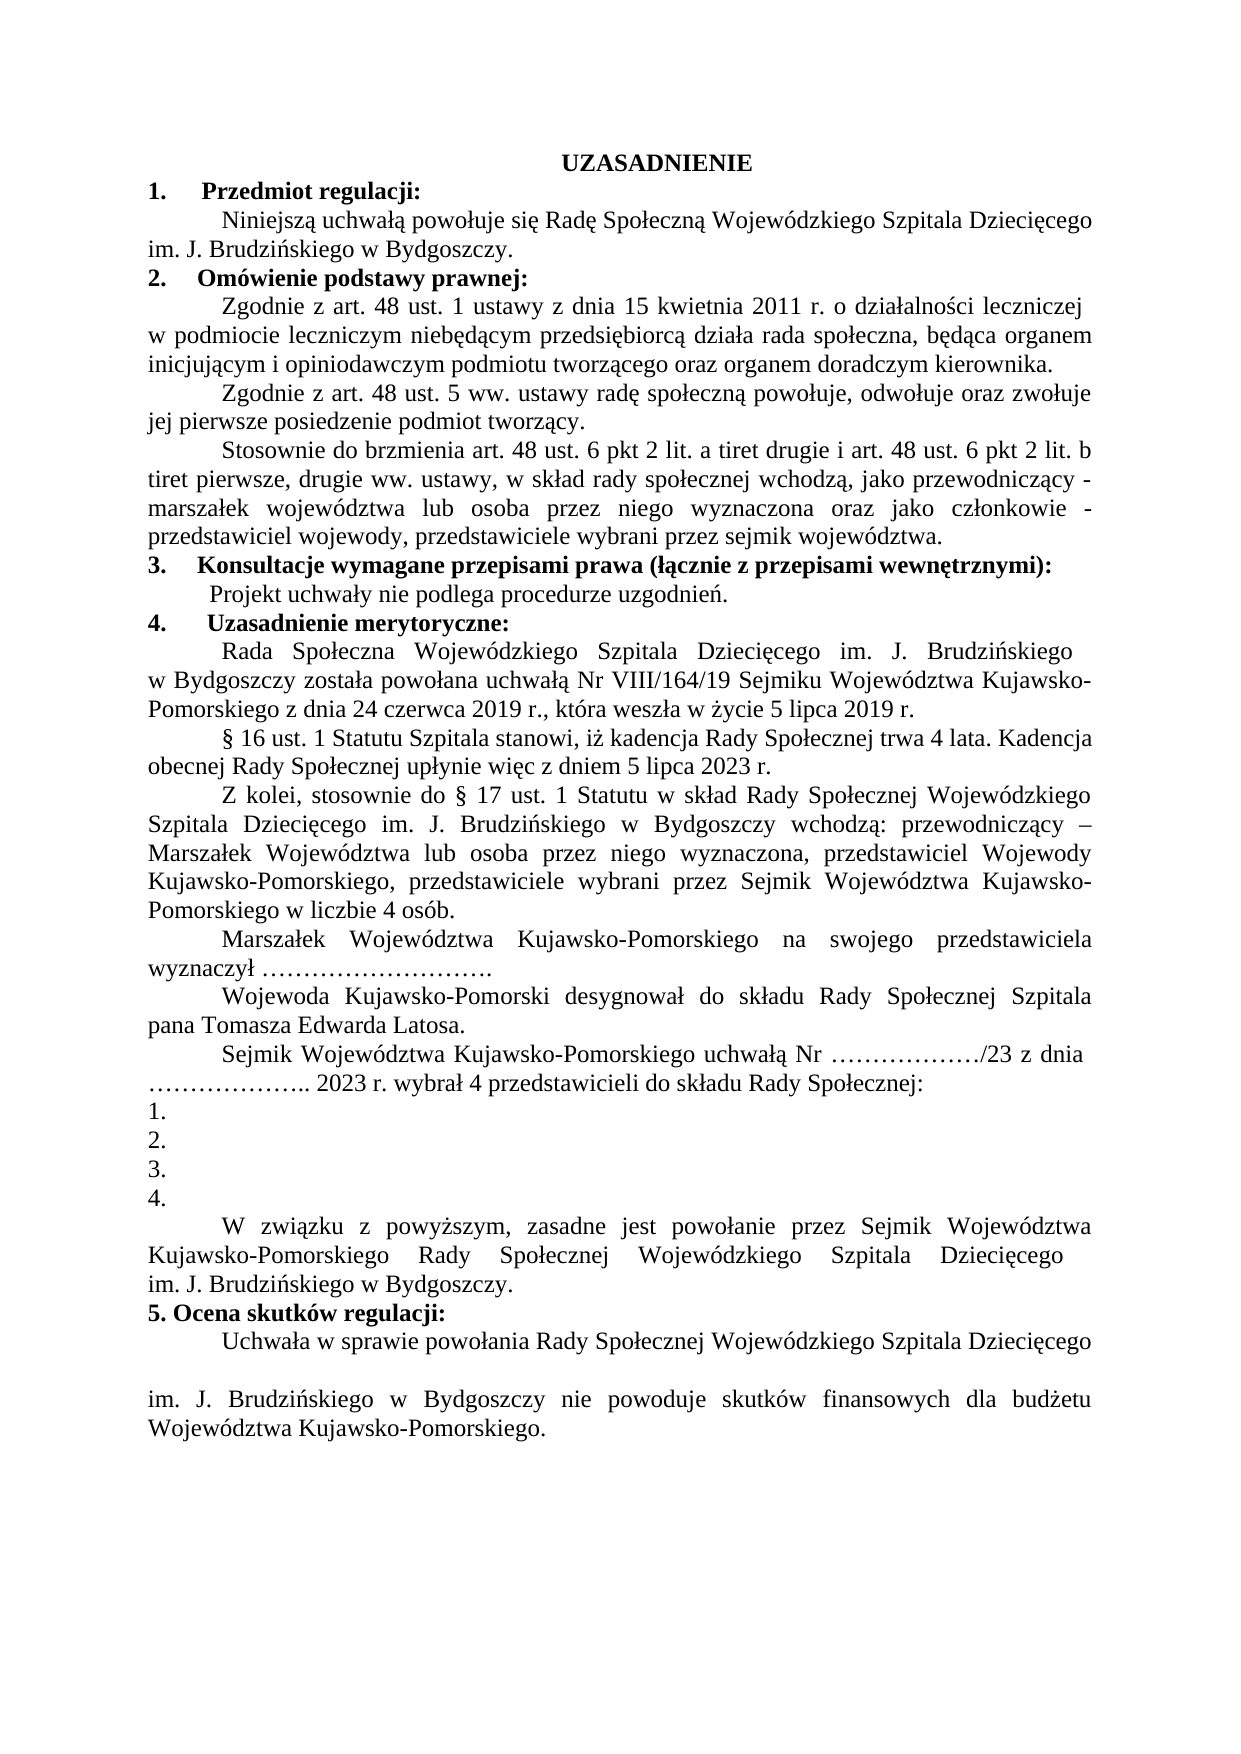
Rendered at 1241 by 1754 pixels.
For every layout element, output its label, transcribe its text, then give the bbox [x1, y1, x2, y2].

text Uchwała w sprawie powołania Rady Społecznej Wojewódzkiego Szpitala Dziecięcego im. J. Brudzińskiego w Bydgoszczy nie powoduje skutków finansowych dla budżetu Województwa Kujawsko-Pomorskiego. [148, 1326, 1093, 1441]
text 3. [148, 1154, 1093, 1183]
list Przedmiot regulacji: [148, 176, 1093, 205]
text Z kolei, stosownie do § 17 ust. 1 Statutu w skład Rady Społecznej Wojewódzkiego Szpitala Dziecięcego im. J. Brudzińskiego w Bydgoszczy wchodzą: przewodniczący – Marszałek Województwa lub osoba przez niego wyznaczona, przedstawiciel Wojewody Kujawsko-Pomorskiego, przedstawiciele wybrani przez Sejmik Województwa Kujawsko-Pomorskiego w liczbie 4 osób. [148, 780, 1093, 924]
list Rada Społeczna Wojewódzkiego Szpitala Dziecięcego im. J. Brudzińskiego w Bydgoszczy została powołana uchwałą Nr VIII/164/19 Sejmiku Województwa Kujawsko-Pomorskiego z dnia 24 czerwca 2019 r., która weszła w życie 5 lipca 2019 r. [148, 636, 1093, 723]
text Marszałek Województwa Kujawsko-Pomorskiego na swojego przedstawiciela wyznaczył ………………………. [148, 924, 1093, 981]
text W związku z powyższym, zasadne jest powołanie przez Sejmik Województwa Kujawsko-Pomorskiego Rady Społecznej Wojewódzkiego Szpitala Dziecięcego im. J. Brudzińskiego w Bydgoszczy. [148, 1211, 1093, 1298]
text Wojewoda Kujawsko-Pomorski desygnował do składu Rady Społecznej Szpitala pana Tomasza Edwarda Latosa. [148, 981, 1093, 1039]
list Uzasadnienie merytoryczne: [148, 608, 1093, 636]
text Niniejszą uchwałą powołuje się Radę Społeczną Wojewódzkiego Szpitala Dziecięcego im. J. Brudzińskiego w Bydgoszczy. [148, 205, 1093, 263]
text 5. Ocena skutków regulacji: [148, 1298, 1093, 1326]
text Stosownie do brzmienia art. 48 ust. 6 pkt 2 lit. a tiret drugie i art. 48 ust. 6 pkt 2 lit. b tiret pierwsze, drugie ww. ustawy, w skład rady społecznej wchodzą, jako przewodniczący - marszałek województwa lub osoba przez niego wyznaczona oraz jako członkowie - przedstawiciel wojewody, przedstawiciele wybrani przez sejmik województwa. [148, 435, 1093, 550]
text Zgodnie z art. 48 ust. 5 ww. ustawy radę społeczną powołuje, odwołuje oraz zwołuje jej pierwsze posiedzenie podmiot tworzący. [148, 378, 1093, 435]
text 1. [148, 1096, 1093, 1125]
text § 16 ust. 1 Statutu Szpitala stanowi, iż kadencja Rady Społecznej trwa 4 lata. Kadencja obecnej Rady Społecznej upłynie więc z dniem 5 lipca 2023 r. [148, 723, 1093, 780]
text Projekt uchwały nie podlega procedurze uzgodnień. [160, 579, 1093, 608]
text UZASADNIENIE [148, 148, 1093, 176]
text 2. [148, 1125, 1093, 1154]
text Zgodnie z art. 48 ust. 1 ustawy z dnia 15 kwietnia 2011 r. o działalności leczniczej w podmiocie leczniczym niebędącym przedsiębiorcą działa rada społeczna, będąca organem inicjującym i opiniodawczym podmiotu tworzącego oraz organem doradczym kierownika. [148, 291, 1093, 378]
text 4. [148, 1183, 1093, 1211]
text Sejmik Województwa Kujawsko-Pomorskiego uchwałą Nr ………………/23 z dnia ……………….. 2023 r. wybrał 4 przedstawicieli do składu Rady Społecznej: [148, 1039, 1093, 1096]
list Konsultacje wymagane przepisami prawa (łącznie z przepisami wewnętrznymi): [148, 550, 1093, 579]
list Omówienie podstawy prawnej: [148, 263, 1093, 291]
